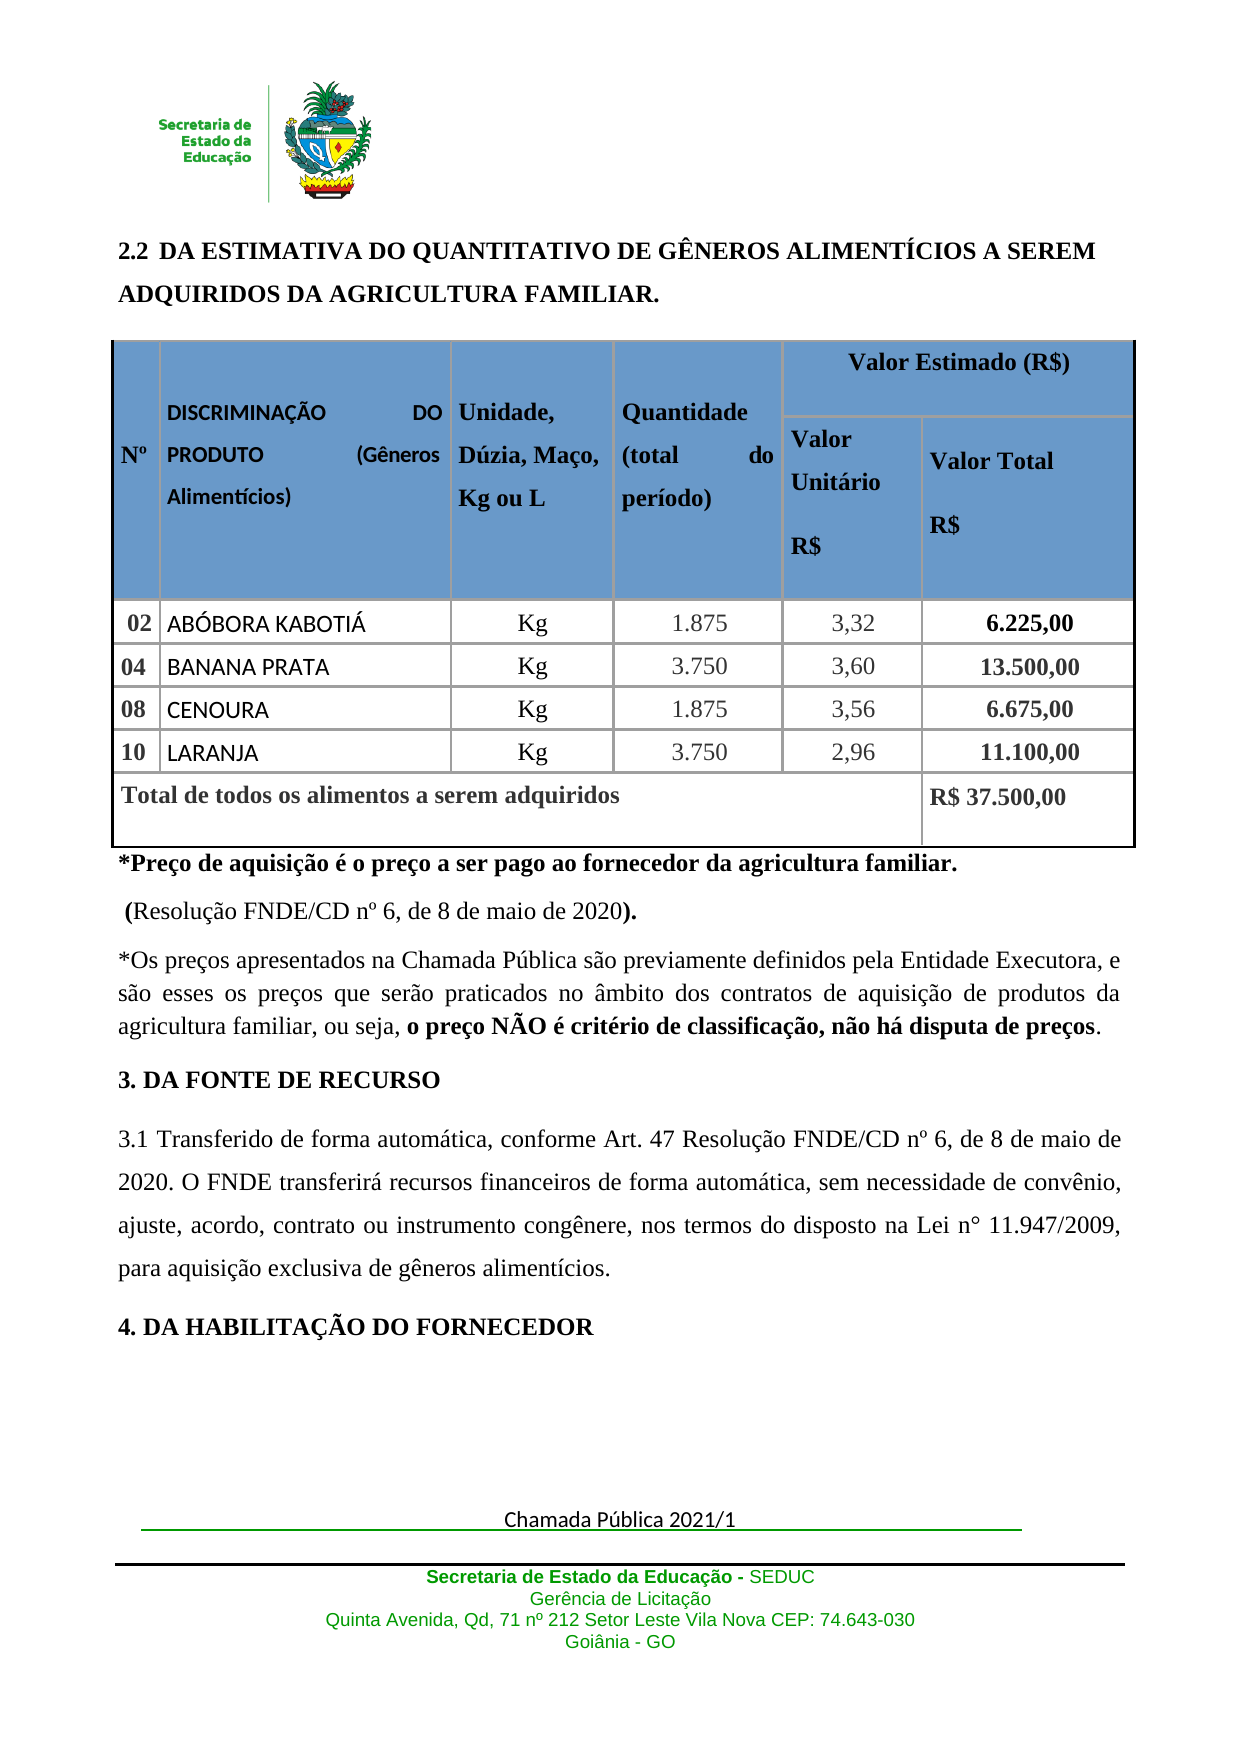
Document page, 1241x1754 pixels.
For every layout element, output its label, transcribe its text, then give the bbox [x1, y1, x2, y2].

subtitle DA HABILITAÇÃO DO FORNECEDOR [118, 1312, 1144, 1341]
table_cell ABÓBORA KABOTIÁ [161, 601, 450, 642]
table_header Unidade, Dúzia, Maço, Kg ou L [452, 342, 612, 598]
table_header Quantidade (total do período) [615, 342, 781, 598]
table_cell Total de todos os alimentos a serem adquiridos [114, 774, 922, 846]
table_cell 3,56 [784, 688, 921, 728]
table_cell 11.100,00 [923, 731, 1133, 771]
table_cell 3.750 [615, 645, 781, 684]
table_cell Kg [452, 601, 612, 642]
table_cell 13.500,00 [923, 645, 1133, 684]
list Transferido de forma automática, conforme Art. 47 Resolução FNDE/CD nº 6, de 8 de maio de 2020. O FNDE transferirá recursos financeiros de forma automática, sem necessidade de convênio, ajuste, acordo, contrato ou instrumento congênere, nos termos do disposto na Lei n° 11.947/2009, para aquisição exclusiva de gêneros alimentícios. [118, 1124, 1122, 1282]
table_cell Kg [452, 688, 612, 728]
table_cell 1.875 [615, 601, 781, 642]
table_cell 6.675,00 [923, 688, 1133, 728]
table_cell 3,32 [784, 601, 921, 642]
table_cell Kg [452, 731, 612, 771]
table_header Valor Estimado (R$) [784, 342, 1133, 415]
table_cell Kg [452, 645, 612, 684]
table_header Nº [114, 342, 159, 598]
table_cell 3.750 [615, 731, 781, 771]
table_cell LARANJA [161, 731, 450, 771]
table_cell 3,60 [784, 645, 921, 684]
picture [158, 80, 372, 203]
table_cell 10 [114, 731, 159, 771]
table_cell 2,96 [784, 731, 921, 771]
table_cell 08 [114, 688, 159, 728]
table_cell 02 [114, 601, 159, 642]
table_cell Valor Total R$ [923, 418, 1133, 598]
subtitle DA ESTIMATIVA DO QUANTITATIVO DE GÊNEROS ALIMENTÍCIOS A SEREM ADQUIRIDOS DA AGRICULTURA FAMILIAR. [118, 236, 1122, 308]
table_cell CENOURA [161, 688, 450, 728]
table_cell R$ 37.500,00 [922, 774, 1133, 846]
text *Os preços apresentados na Chamada Pública são previamente definidos pela Entidade Executora, e são esses os preços que serão praticados no âmbito dos contratos de aquisição de produtos da agricultura familiar, ou seja, o preço NÃO é critério de classificação, não há disputa de preços. [118, 945, 1121, 1040]
table_cell 6.225,00 [923, 601, 1133, 642]
text *Preço de aquisição é o preço a ser pago ao fornecedor da agricultura familiar. (Resolução FNDE/CD nº 6, de 8 de maio de 2020). [118, 848, 958, 925]
table_cell 04 [114, 645, 159, 684]
table_header DISCRIMINAÇÃO DO PRODUTO (Gêneros Alimentícios) [161, 342, 450, 598]
table_cell Valor Unitário R$ [784, 418, 921, 598]
table_cell BANANA PRATA [161, 645, 450, 684]
subtitle DA FONTE DE RECURSO [118, 1065, 1144, 1094]
table_cell 1.875 [615, 688, 781, 728]
